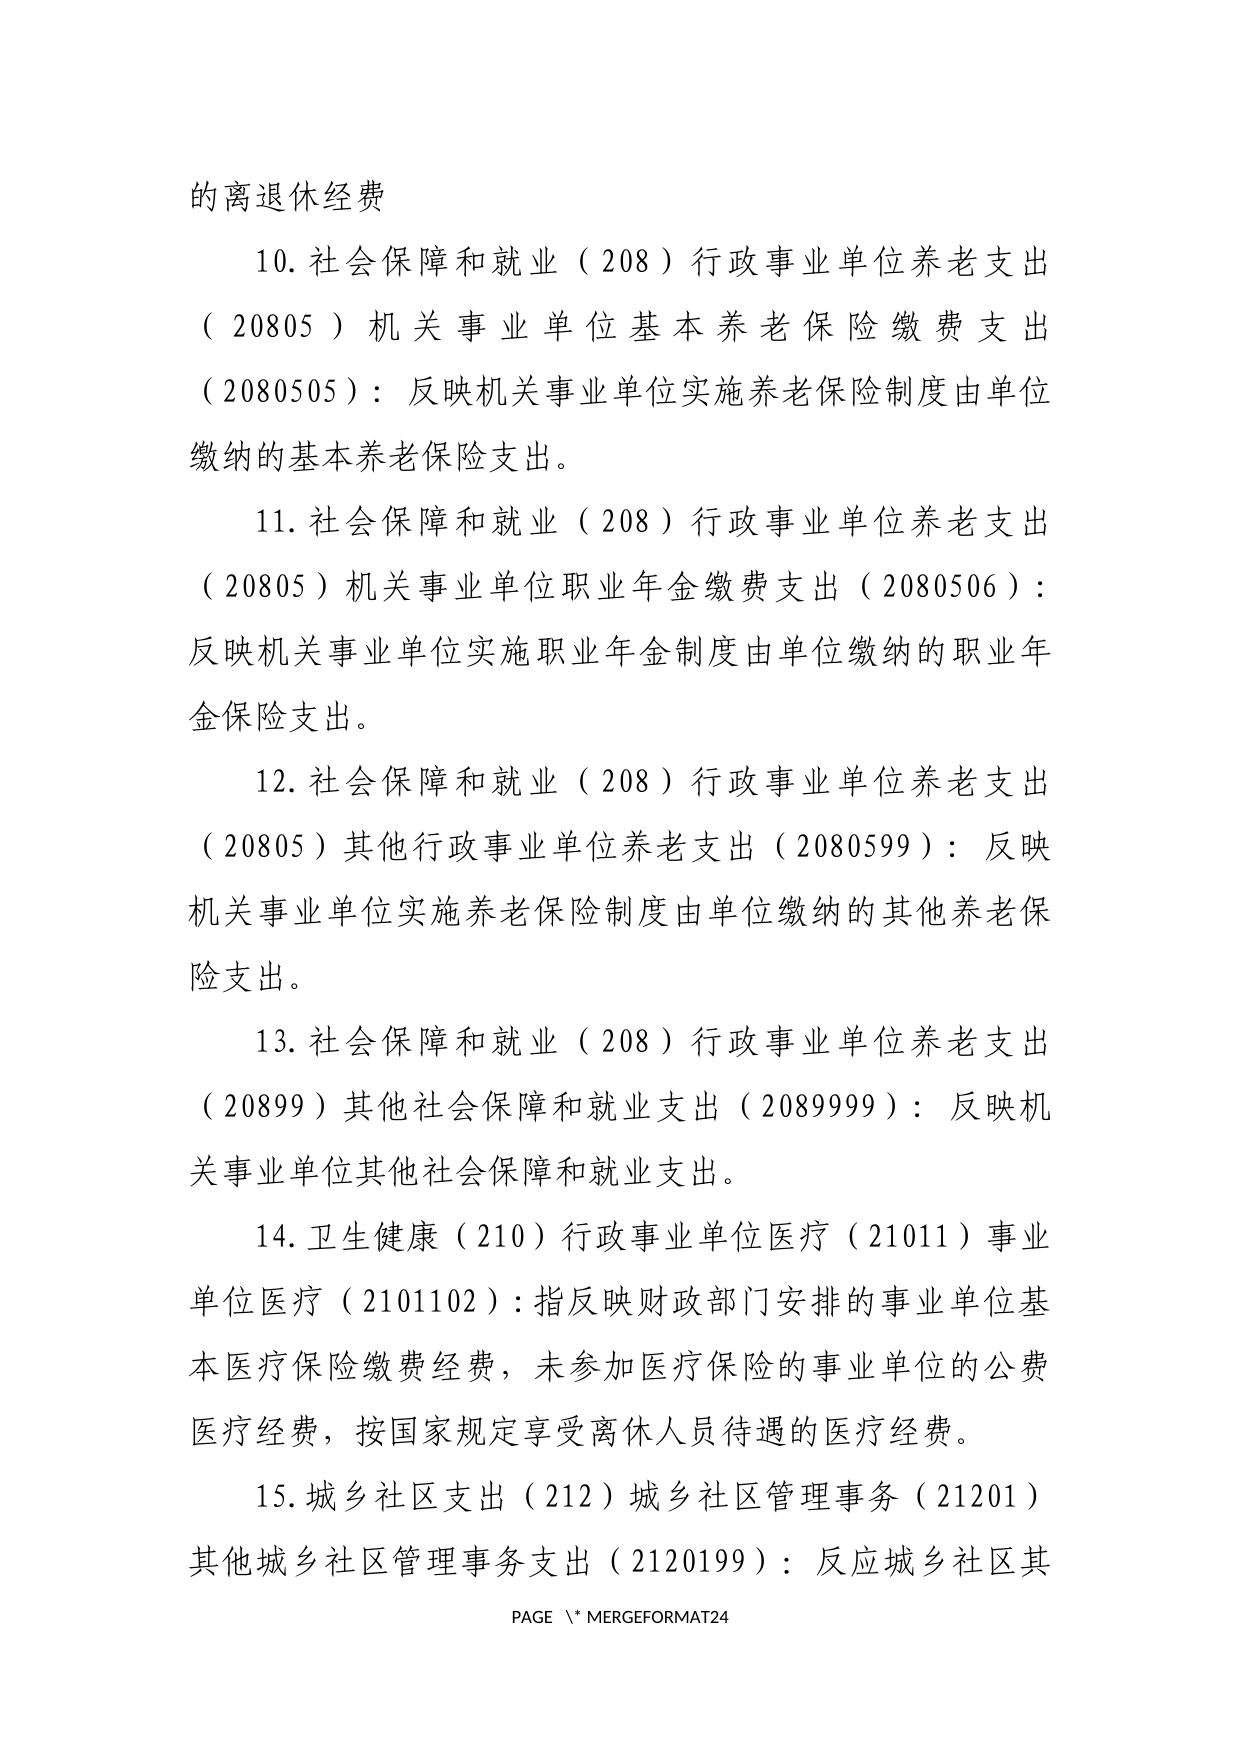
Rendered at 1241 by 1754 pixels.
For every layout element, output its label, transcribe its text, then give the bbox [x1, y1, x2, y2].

text 10.社会保障和就业（208）行政事业单位养老支出（20805）机关事业单位基本养老保险缴费支出（2080505）: 反映机关事业单位实施养老保险制度由单位缴纳的基本养老保险支出。 [187, 227, 1053, 487]
text 12.社会保障和就业（208）行政事业单位养老支出（20805）其他行政事业单位养老支出（2080599）: 反映机关事业单位实施养老保险制度由单位缴纳的其他养老保险支出。 [187, 747, 1053, 1007]
text 11.社会保障和就业（208）行政事业单位养老支出（20805）机关事业单位职业年金缴费支出（2080506）: 反映机关事业单位实施职业年金制度由单位缴纳的职业年金保险支出。 [187, 487, 1053, 747]
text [187, 1462, 1053, 1592]
text 14.卫生健康（210）行政事业单位医疗（21011）事业单位医疗（2101102）:指反映财政部门安排的事业单位基本医疗保险缴费经费，未参加医疗保险的事业单位的公费医疗经费，按国家规定享受离休人员待遇的医疗经费。 [187, 1202, 1053, 1462]
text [187, 162, 1053, 227]
text 13.社会保障和就业（208）行政事业单位养老支出（20899）其他社会保障和就业支出（2089999）: 反映机关事业单位其他社会保障和就业支出。 [187, 1007, 1053, 1202]
